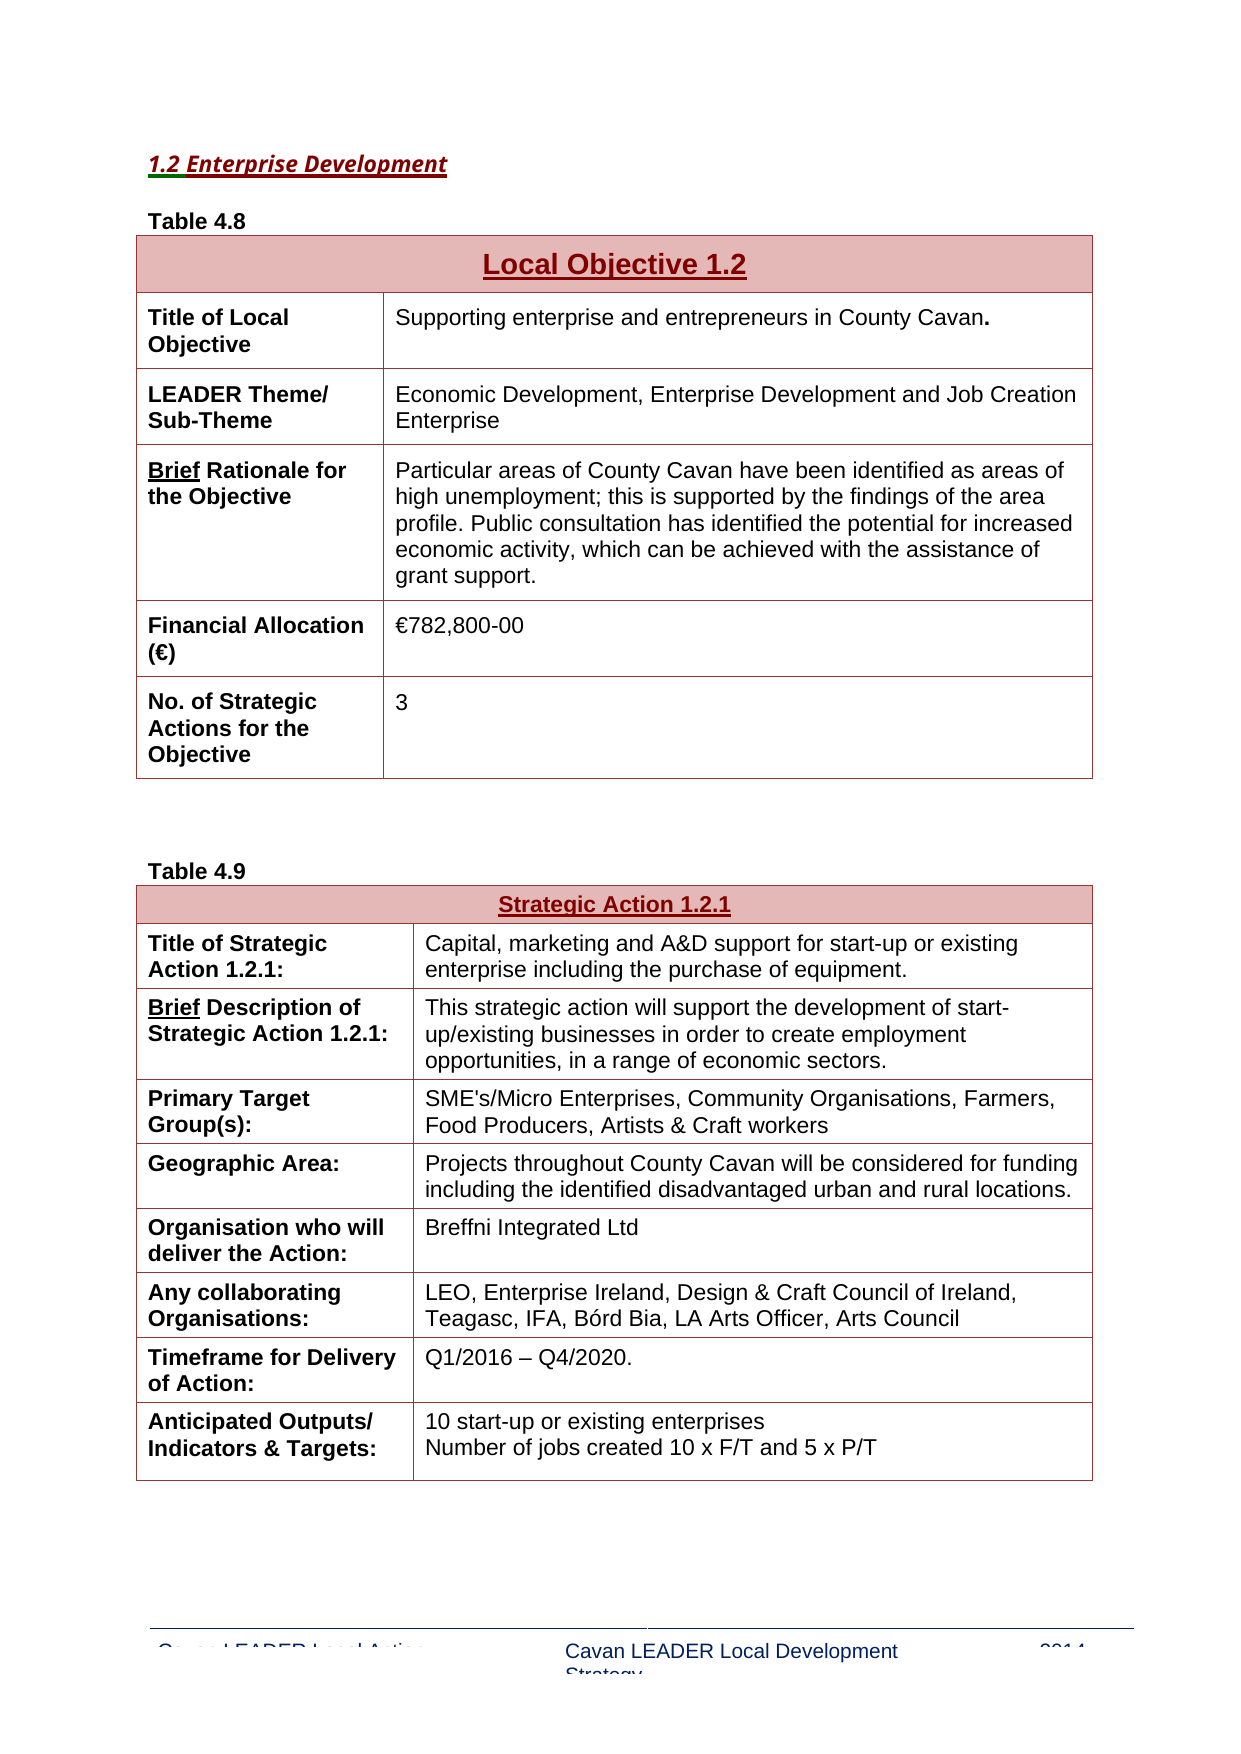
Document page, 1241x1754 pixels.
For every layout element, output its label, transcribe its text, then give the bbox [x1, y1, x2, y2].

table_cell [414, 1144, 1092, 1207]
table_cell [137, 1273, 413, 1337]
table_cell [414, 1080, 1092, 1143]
list Enterprise Development [148, 148, 1215, 179]
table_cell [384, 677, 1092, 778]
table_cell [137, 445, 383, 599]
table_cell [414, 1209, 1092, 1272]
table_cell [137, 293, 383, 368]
text Table 4.9 [148, 858, 1215, 884]
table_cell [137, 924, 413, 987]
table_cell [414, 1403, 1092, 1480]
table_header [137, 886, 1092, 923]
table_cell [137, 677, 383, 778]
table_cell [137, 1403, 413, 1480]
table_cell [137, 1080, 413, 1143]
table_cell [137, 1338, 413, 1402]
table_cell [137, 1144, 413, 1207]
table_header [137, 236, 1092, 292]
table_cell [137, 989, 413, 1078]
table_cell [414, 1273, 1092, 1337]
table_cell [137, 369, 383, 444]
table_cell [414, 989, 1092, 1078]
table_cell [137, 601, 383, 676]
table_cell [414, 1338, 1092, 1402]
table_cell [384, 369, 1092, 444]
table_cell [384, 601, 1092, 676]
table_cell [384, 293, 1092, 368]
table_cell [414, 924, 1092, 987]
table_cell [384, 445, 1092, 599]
text Table 4.8 [148, 208, 1215, 234]
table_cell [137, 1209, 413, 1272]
